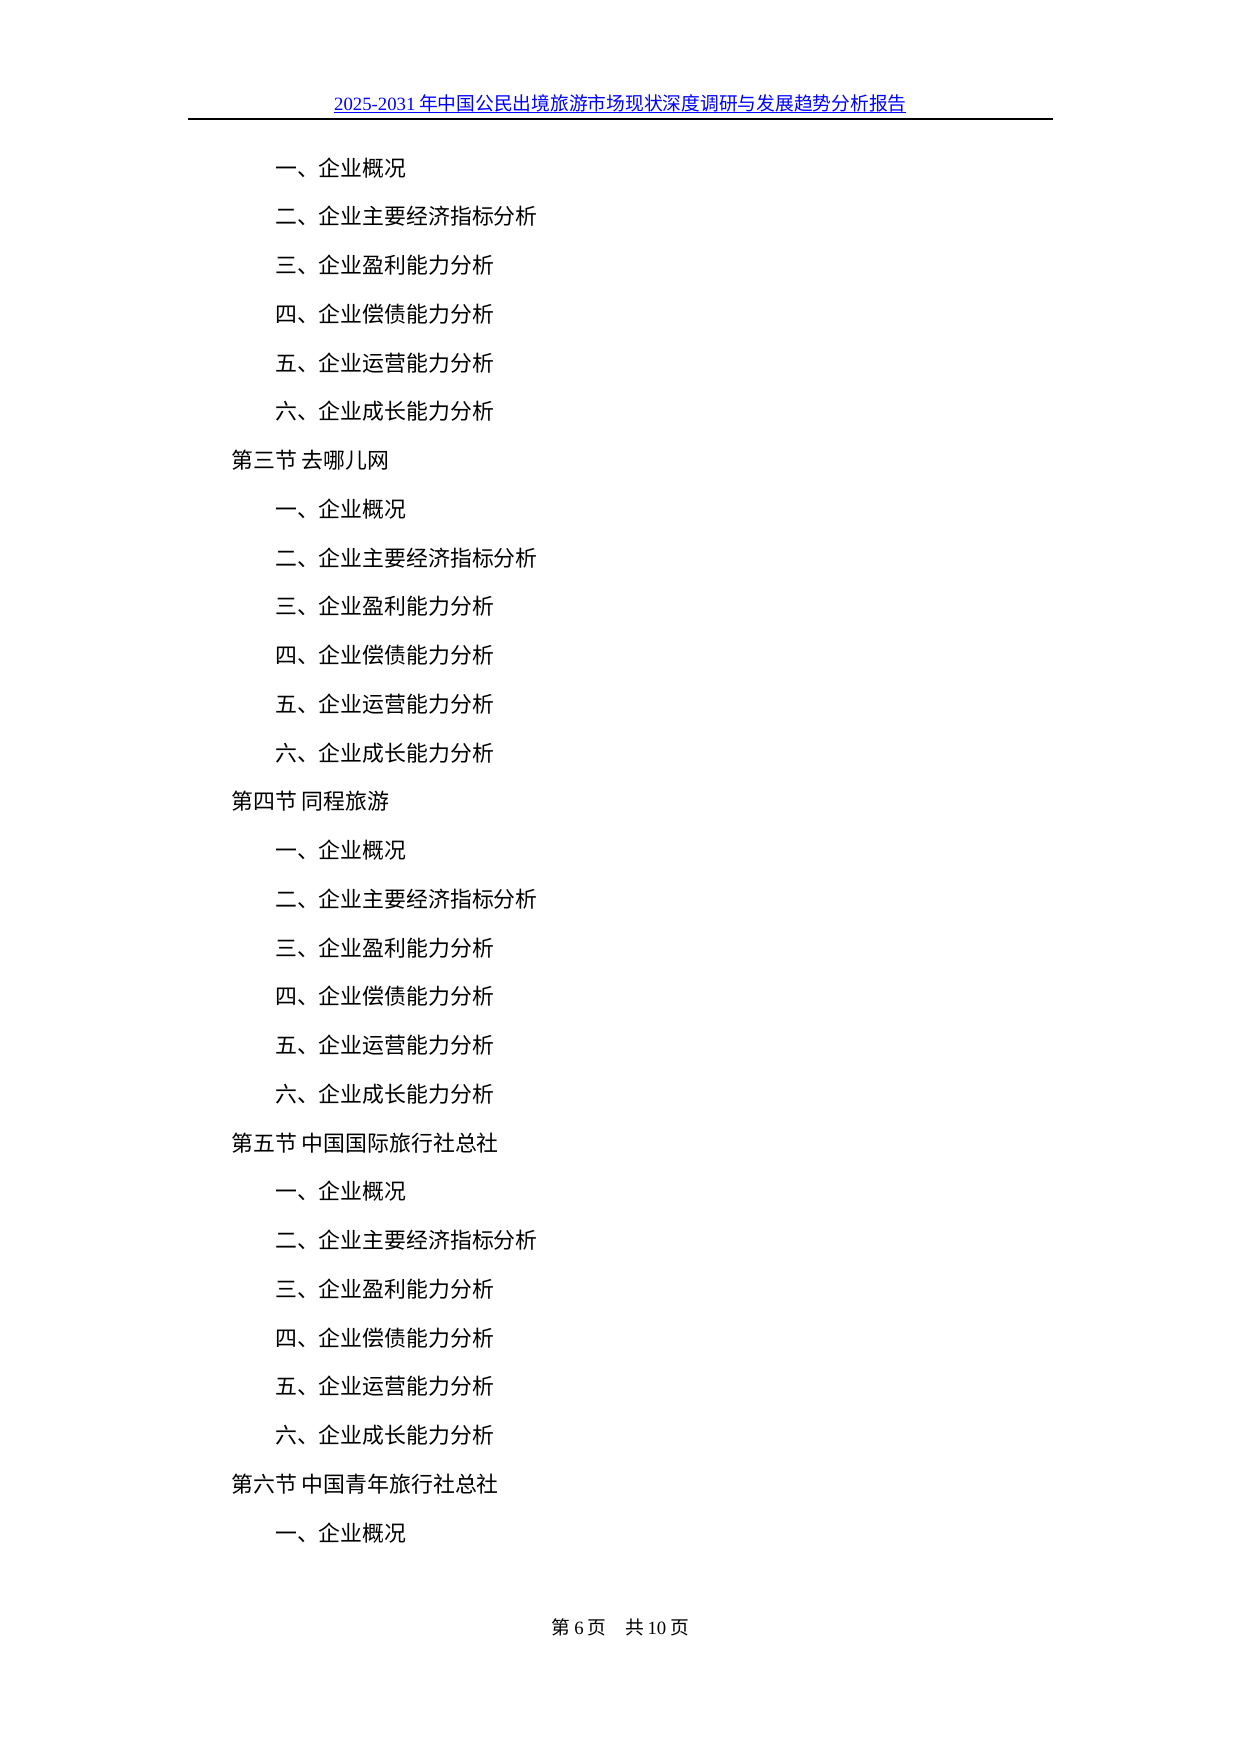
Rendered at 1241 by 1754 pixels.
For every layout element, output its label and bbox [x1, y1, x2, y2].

text [187, 150, 1053, 1548]
